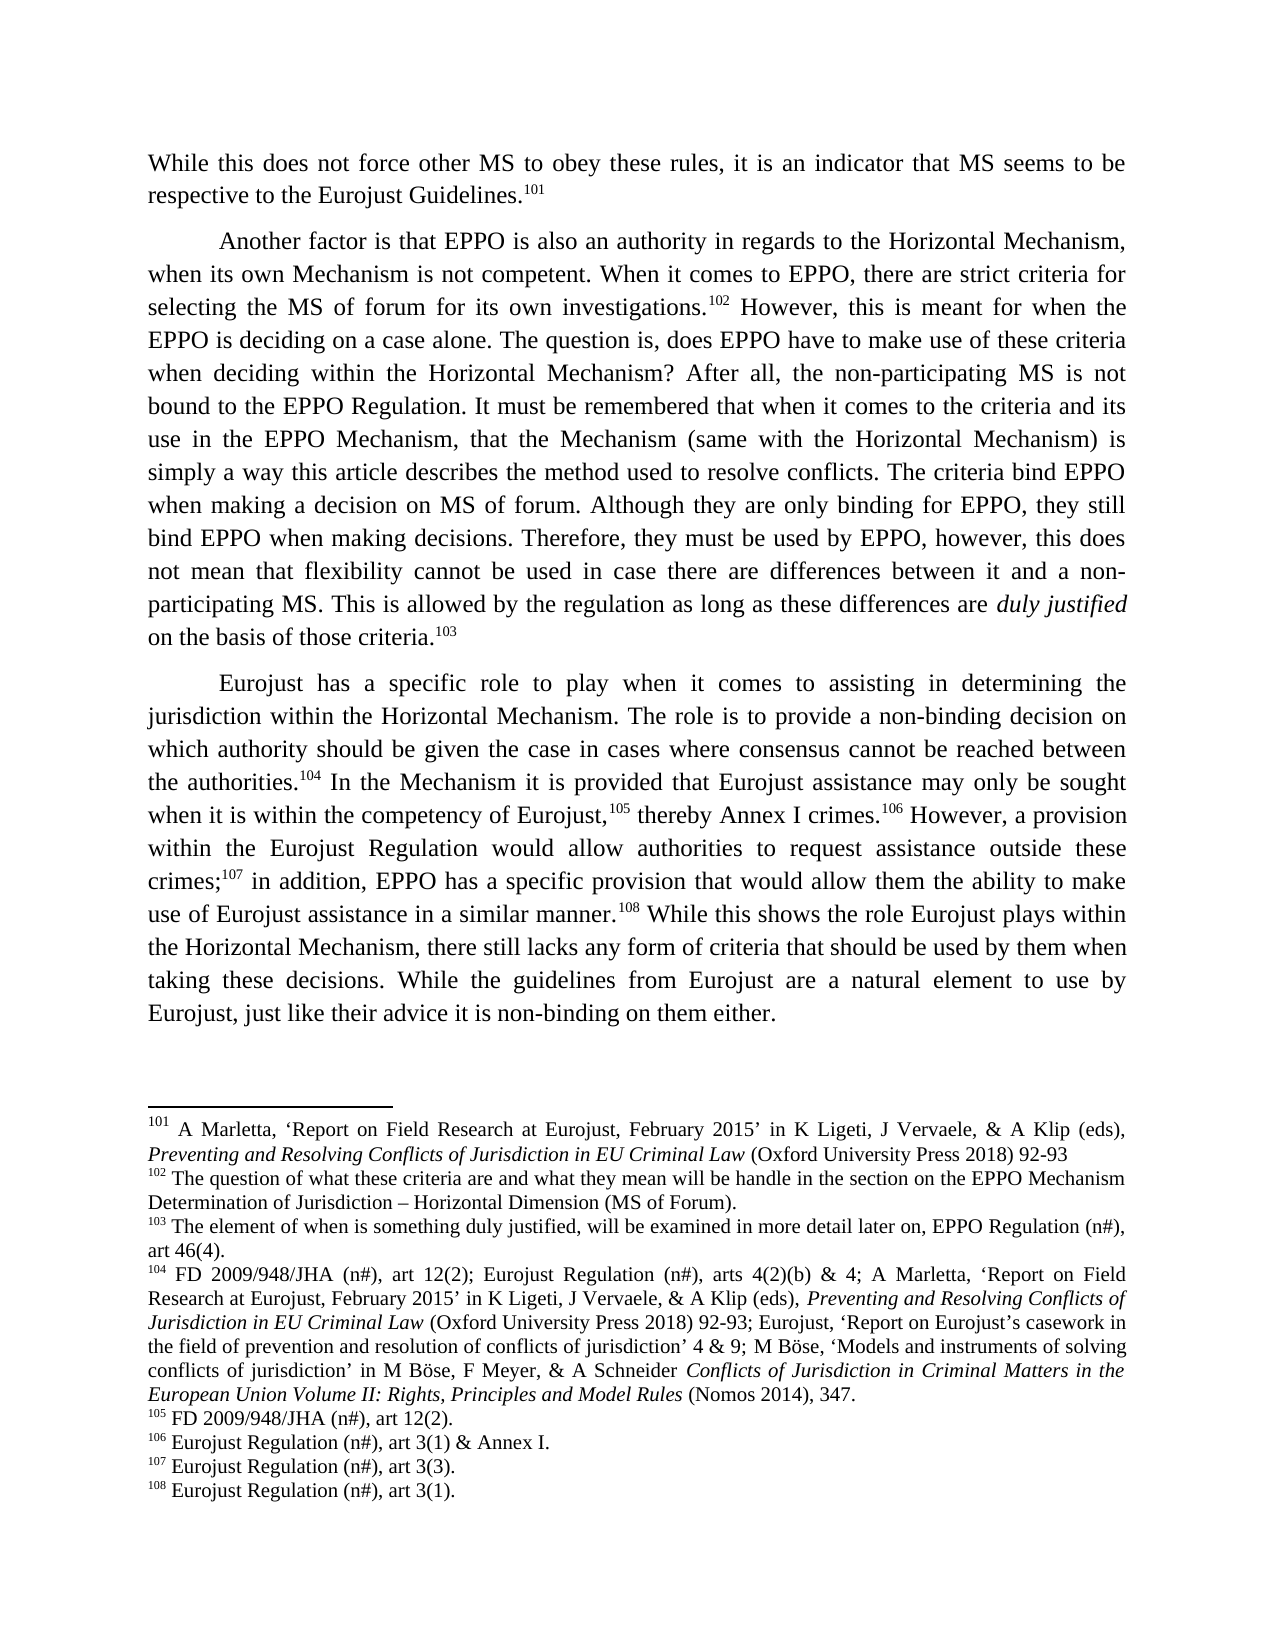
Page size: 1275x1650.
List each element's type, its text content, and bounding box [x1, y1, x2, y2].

text Another factor is that EPPO is also an authority in regards to the Horizontal Mechanism, when its own Mechanism is not competent. When it comes to EPPO, there are strict criteria for selecting the MS of forum for its own investigations. However, this is meant for when the EPPO is deciding on a case alone. The question is, does EPPO have to make use of these criteria when deciding within the Horizontal Mechanism? After all, the non-participating MS is not bound to the EPPO Regulation. It must be remembered that when it comes to the criteria and its use in the EPPO Mechanism, that the Mechanism (same with the Horizontal Mechanism) is simply a way this article describes the method used to resolve conflicts. The criteria bind EPPO when making a decision on MS of forum. Although they are only binding for EPPO, they still bind EPPO when making decisions. Therefore, they must be used by EPPO, however, this does not mean that flexibility cannot be used in case there are differences between it and a non-participating MS. This is allowed by the regulation as long as these differences are duly justified on the basis of those criteria. [148, 226, 1127, 651]
text This outcome was different in the draft proposal on the FD; there was strong favouritism to the territorial principle, with the ability to take other factors, which were listed, into account where there was sufficient significant factors that favour choosing another MS. However, this was removed from the current FD. The Eurojust Guidelines, as provided in the preamble, are the only remnants left of a criteria based system, yet are only meant to be guiding principles and it is not mandatory that competent authorities take them into account when determining jurisdiction. Uniquely this has not prevented some MS from implementing substantive rules and criteria on solving conflicts within their laws: such as, for example, in Spain and Italy, which have incorporated a criteria-based system to be used during conflicts of jurisdiction resolutions. While this does not force other MS to obey these rules, it is an indicator that MS seems to be respective to the Eurojust Guidelines. [148, 148, 1127, 209]
text Eurojust has a specific role to play when it comes to assisting in determining the jurisdiction within the Horizontal Mechanism. The role is to provide a non-binding decision on which authority should be given the case in cases where consensus cannot be reached between the authorities. In the Mechanism it is provided that Eurojust assistance may only be sought when it is within the competency of Eurojust, thereby Annex I crimes. However, a provision within the Eurojust Regulation would allow authorities to request assistance outside these crimes; in addition, EPPO has a specific provision that would allow them the ability to make use of Eurojust assistance in a similar manner. While this shows the role Eurojust plays within the Horizontal Mechanism, there still lacks any form of criteria that should be used by them when taking these decisions. While the guidelines from Eurojust are a natural element to use by Eurojust, just like their advice it is non-binding on them either. [148, 668, 1127, 1027]
